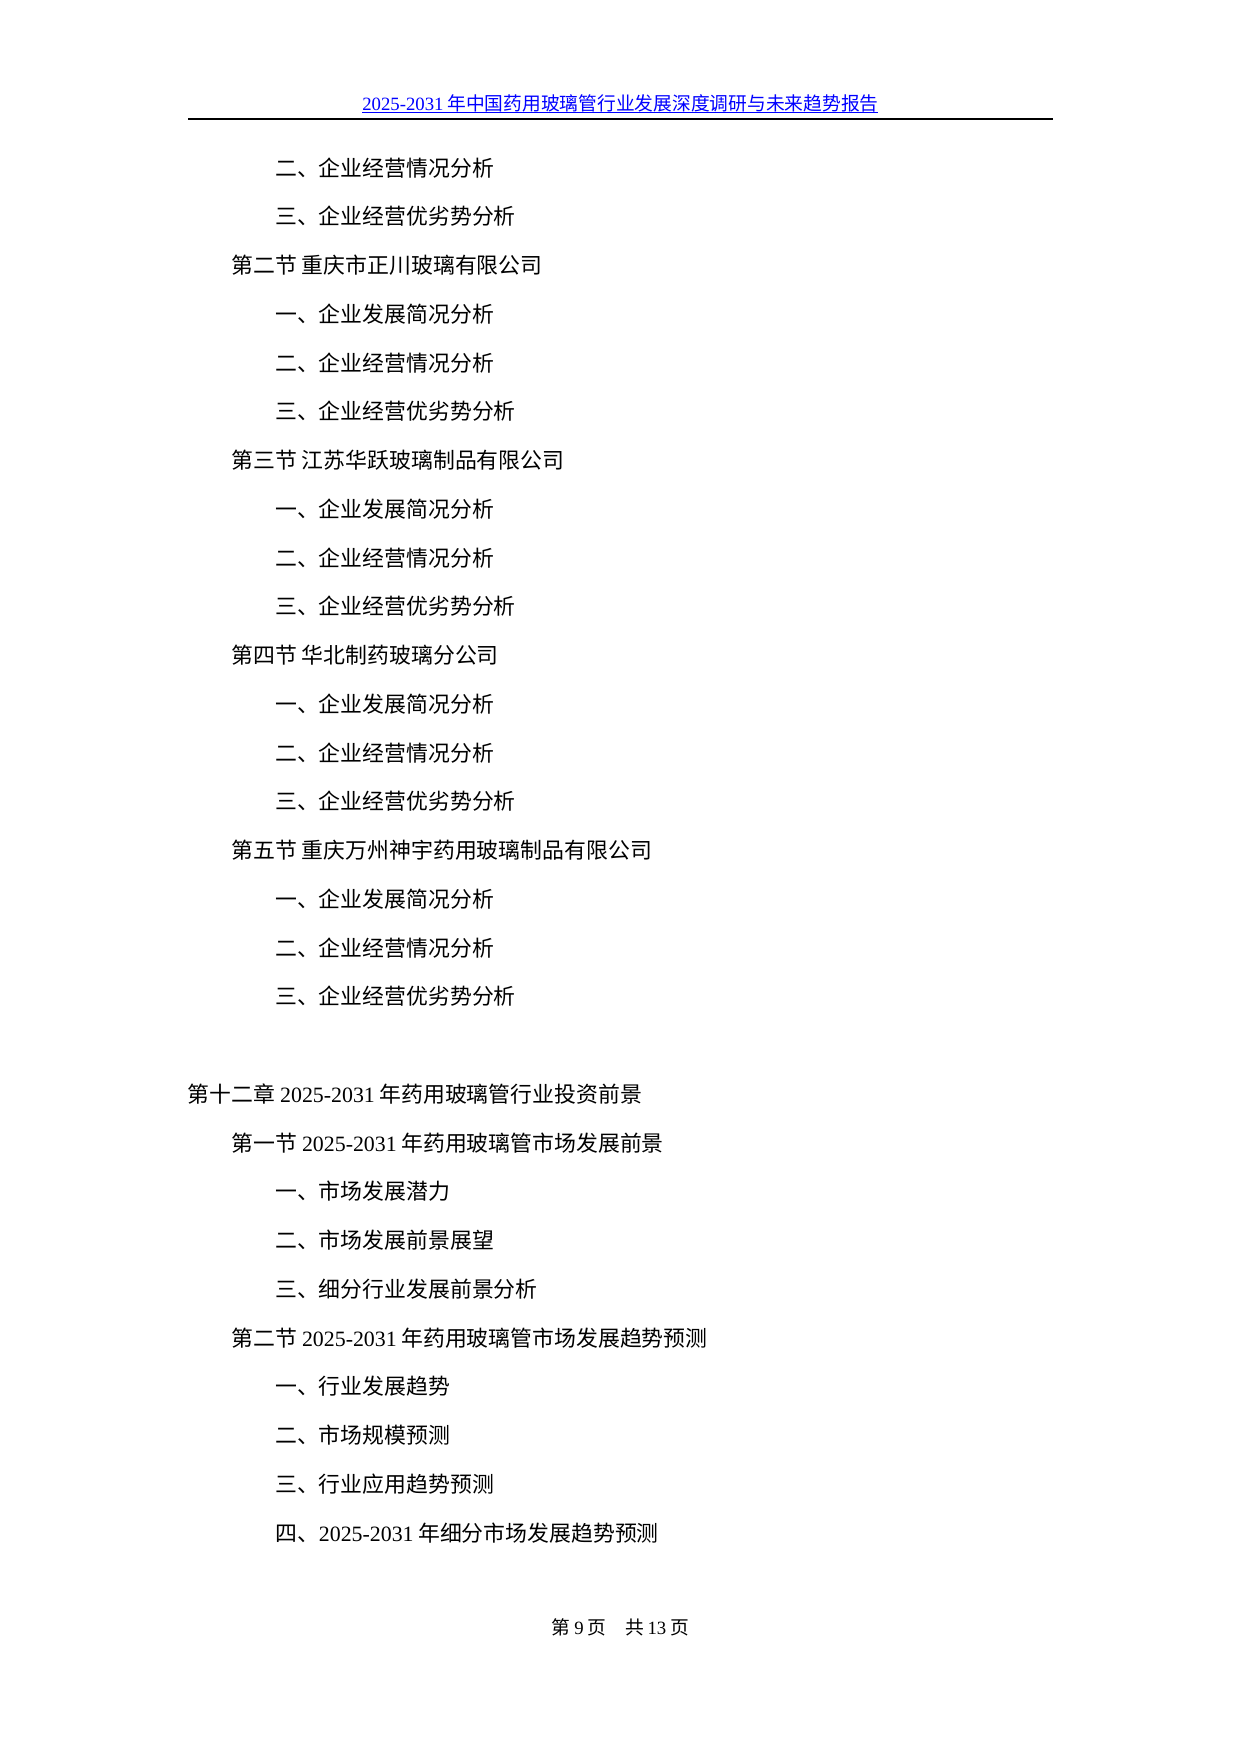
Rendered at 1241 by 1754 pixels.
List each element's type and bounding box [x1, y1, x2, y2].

text [187, 150, 1053, 1548]
